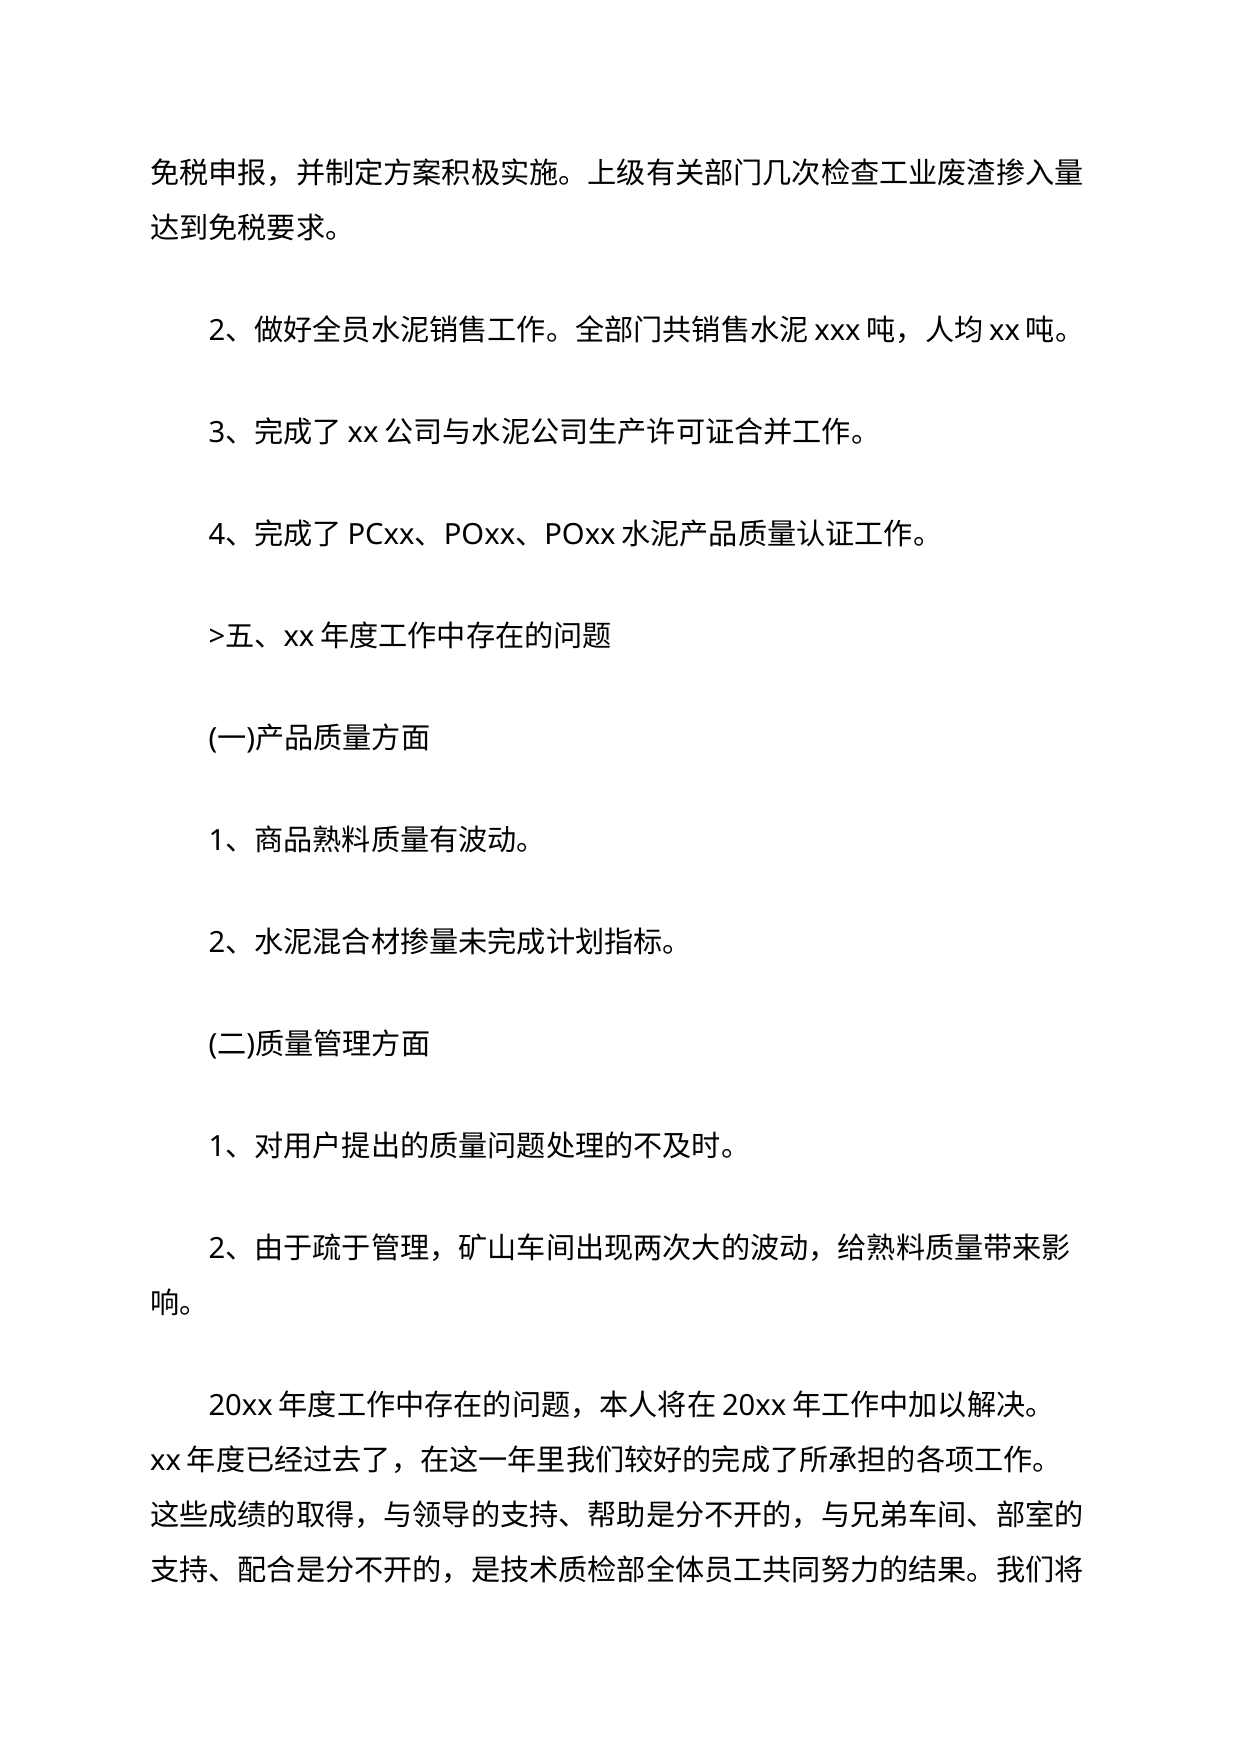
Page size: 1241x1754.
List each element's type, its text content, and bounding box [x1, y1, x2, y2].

text 1、对用户提出的质量问题处理的不及时。 [150, 1122, 1090, 1165]
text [150, 1381, 1090, 1588]
text 2、做好全员水泥销售工作。全部门共销售水泥xxx吨，人均xx吨。 [150, 307, 1090, 349]
text 3、完成了xx公司与水泥公司生产许可证合并工作。 [150, 409, 1090, 451]
text (二)质量管理方面 [150, 1021, 1090, 1063]
text (一)产品质量方面 [150, 714, 1090, 757]
text 2、水泥混合材掺量未完成计划指标。 [150, 918, 1090, 961]
text 1、商品熟料质量有波动。 [150, 817, 1090, 859]
text >五、xx年度工作中存在的问题 [150, 613, 1090, 655]
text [150, 150, 1090, 247]
text 4、完成了PCxx、POxx、POxx水泥产品质量认证工作。 [150, 511, 1090, 553]
text 2、由于疏于管理，矿山车间出现两次大的波动，给熟料质量带来影响。 [150, 1224, 1090, 1322]
